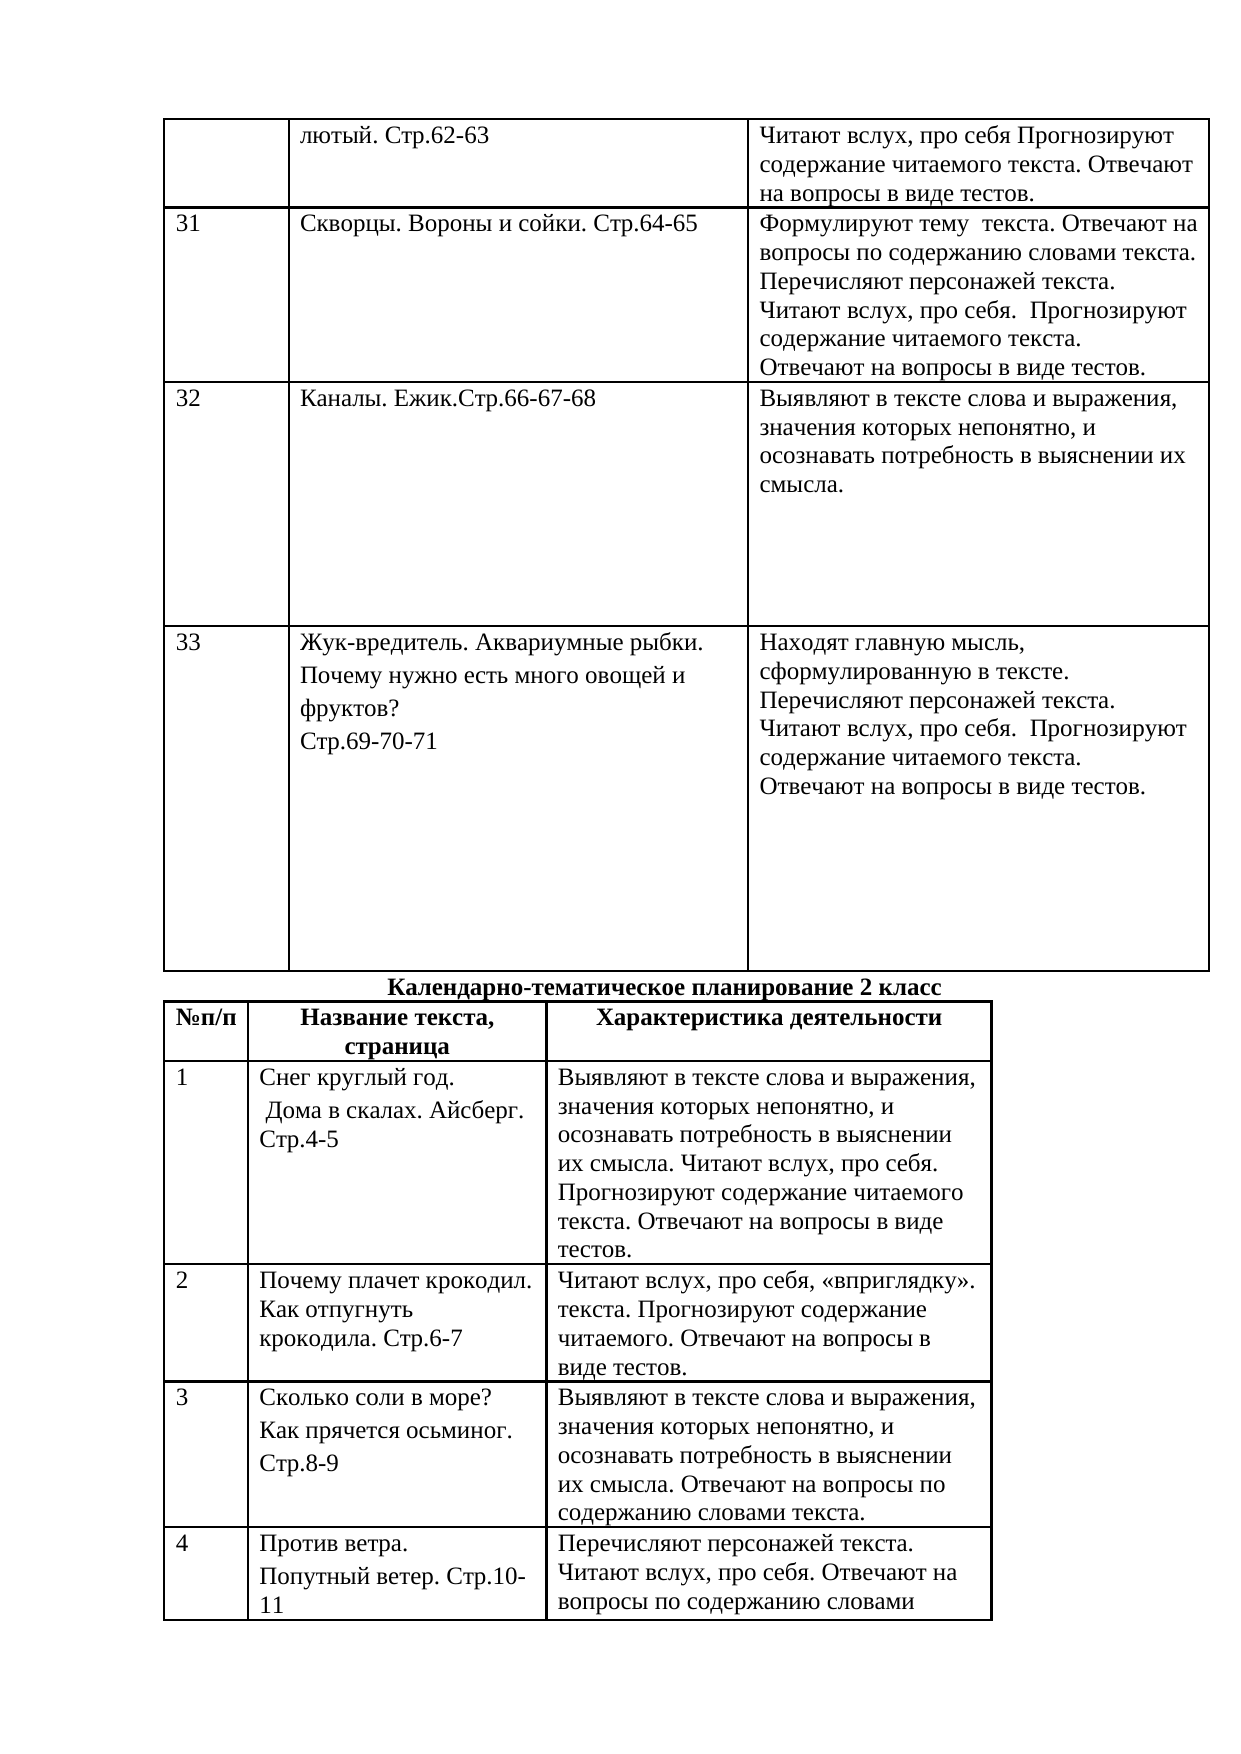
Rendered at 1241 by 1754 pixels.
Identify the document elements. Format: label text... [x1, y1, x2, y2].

table_cell Выявляют в тексте слова и выражения, значения которых непонятно, и осознавать потребность в выяснении их смысла. Читают вслух, про себя. Прогнозируют содержание читаемого текста. Отвечают на вопросы в виде тестов. [548, 1062, 990, 1263]
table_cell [290, 120, 747, 206]
table_cell 31 [165, 209, 288, 381]
table_cell Выявляют в тексте слова и выражения, значения которых непонятно, и осознавать потребность в выяснении их смысла. [749, 383, 1208, 625]
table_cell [548, 1528, 990, 1619]
table_cell 33 [165, 627, 288, 969]
table_cell 3 [165, 1383, 247, 1526]
table_cell 1 [165, 1062, 247, 1263]
table_cell Каналы. Ежик.Стр.66-67-68 [290, 383, 747, 625]
table_cell 4 [165, 1528, 247, 1619]
table_cell Читают вслух, про себя, «вприглядку». текста. Прогнозируют содержание читаемого. Отвечают на вопросы в виде тестов. [548, 1265, 990, 1380]
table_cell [749, 120, 1208, 206]
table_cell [249, 1528, 545, 1619]
table_header №п/п [165, 1003, 247, 1060]
table_cell 30 [165, 120, 288, 206]
text Календарно-тематическое планирование 2 класс [177, 972, 1152, 1000]
table_cell Почему плачет крокодил. Как отпугнуть крокодила. Стр.6-7 [249, 1265, 545, 1380]
table_cell Снег круглый год. Дома в скалах. Айсберг. Стр.4-5 [249, 1062, 545, 1263]
table_cell Жук-вредитель. Аквариумные рыбки. Почему нужно есть много овощей и фруктов? Стр.69-70-71 [290, 627, 747, 969]
table_cell Скворцы. Вороны и сойки. Стр.64-65 [290, 209, 747, 381]
table_cell 32 [165, 383, 288, 625]
table_cell 2 [165, 1265, 247, 1380]
table_header Характеристика деятельности [548, 1003, 990, 1060]
table_cell Формулируют тему текста. Отвечают на вопросы по содержанию словами текста. Перечисляют персонажей текста. Читают вслух, про себя. Прогнозируют содержание читаемого текста. Отвечают на вопросы в виде тестов. [749, 209, 1208, 381]
table_cell Находят главную мысль, сформулированную в тексте. Перечисляют персонажей текста. Читают вслух, про себя. Прогнозируют содержание читаемого текста. Отвечают на вопросы в виде тестов. [749, 627, 1208, 969]
table_header Название текста, страница [249, 1003, 545, 1060]
table_cell Сколько соли в море? Как прячется осьминог. Стр.8-9 [249, 1383, 545, 1526]
